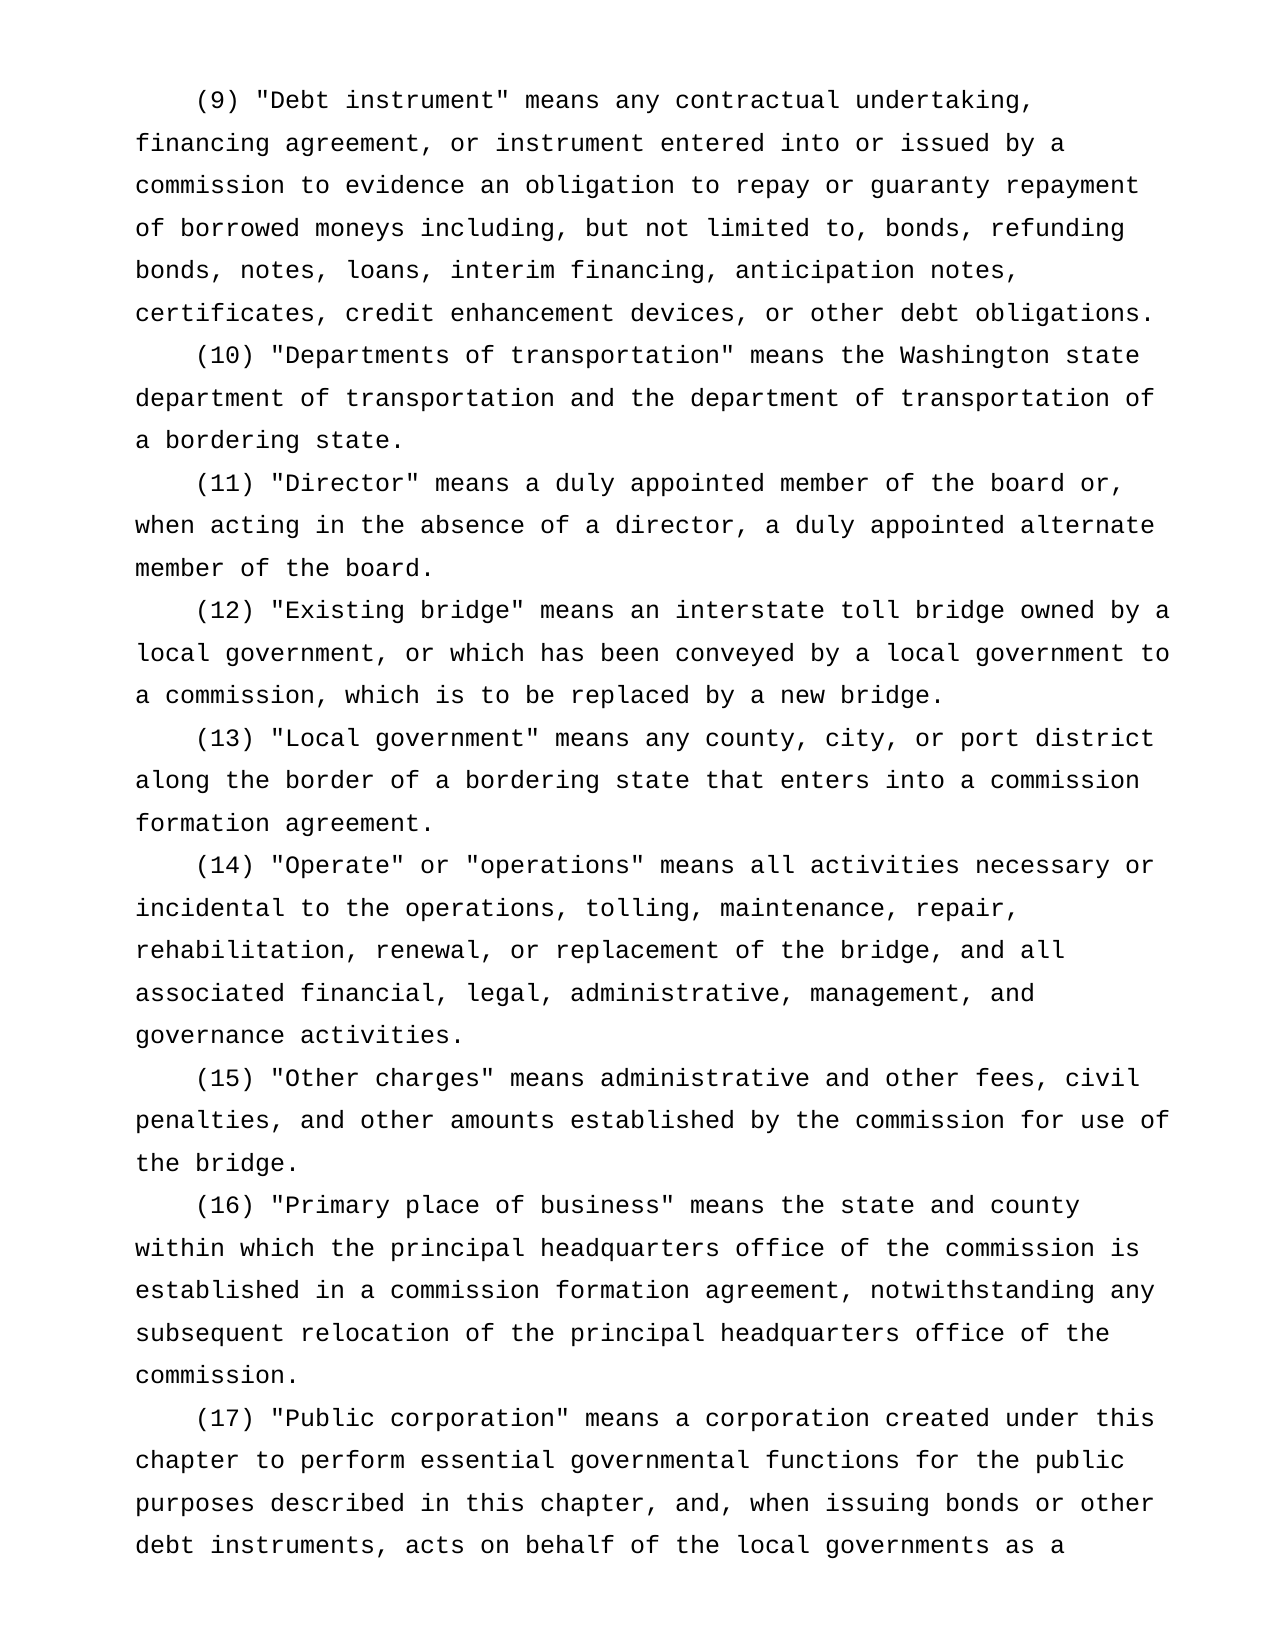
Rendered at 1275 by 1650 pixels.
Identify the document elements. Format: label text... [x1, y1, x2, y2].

text (11) "Director" means a duly appointed member of the board or, when acting in the absence of a director, a duly appointed alternate member of the board. [135, 457, 1170, 585]
text (12) "Existing bridge" means an interstate toll bridge owned by a local government, or which has been conveyed by a local government to a commission, which is to be replaced by a new bridge. [135, 585, 1170, 712]
text (9) "Debt instrument" means any contractual undertaking, financing agreement, or instrument entered into or issued by a commission to evidence an obligation to repay or guaranty repayment of borrowed moneys including, but not limited to, bonds, refunding bonds, notes, loans, interim financing, anticipation notes, certificates, credit enhancement devices, or other debt obligations. [135, 75, 1170, 330]
text (14) "Operate" or "operations" means all activities necessary or incidental to the operations, tolling, maintenance, repair, rehabilitation, renewal, or replacement of the bridge, and all associated financial, legal, administrative, management, and governance activities. [135, 840, 1170, 1052]
text (13) "Local government" means any county, city, or port district along the border of a bordering state that enters into a commission formation agreement. [135, 712, 1170, 840]
text (16) "Primary place of business" means the state and county within which the principal headquarters office of the commission is established in a commission formation agreement, notwithstanding any subsequent relocation of the principal headquarters office of the commission. [135, 1180, 1170, 1392]
text (15) "Other charges" means administrative and other fees, civil penalties, and other amounts established by the commission for use of the bridge. [135, 1052, 1170, 1180]
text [135, 1392, 1170, 1562]
text (10) "Departments of transportation" means the Washington state department of transportation and the department of transportation of a bordering state. [135, 330, 1170, 457]
